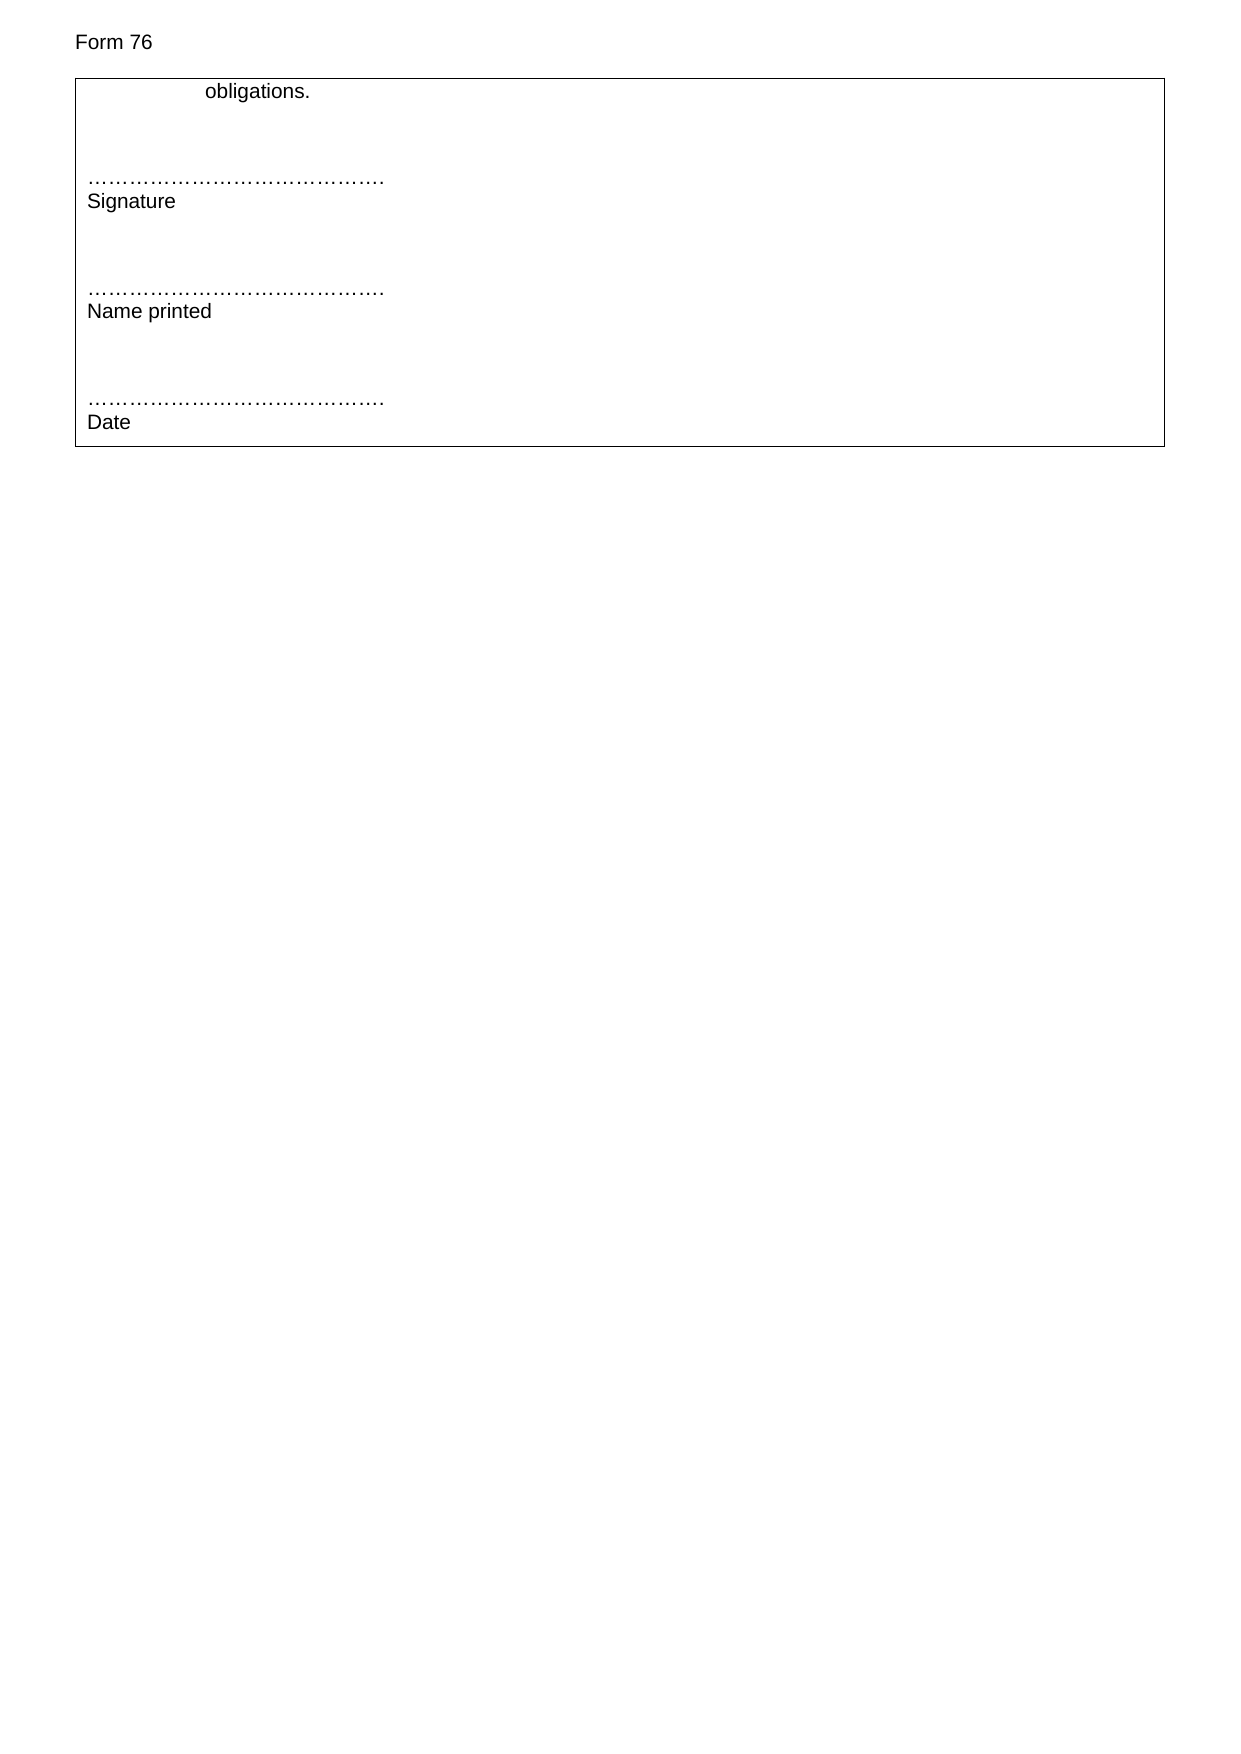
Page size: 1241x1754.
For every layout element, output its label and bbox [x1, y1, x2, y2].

table_header [76, 79, 1164, 446]
